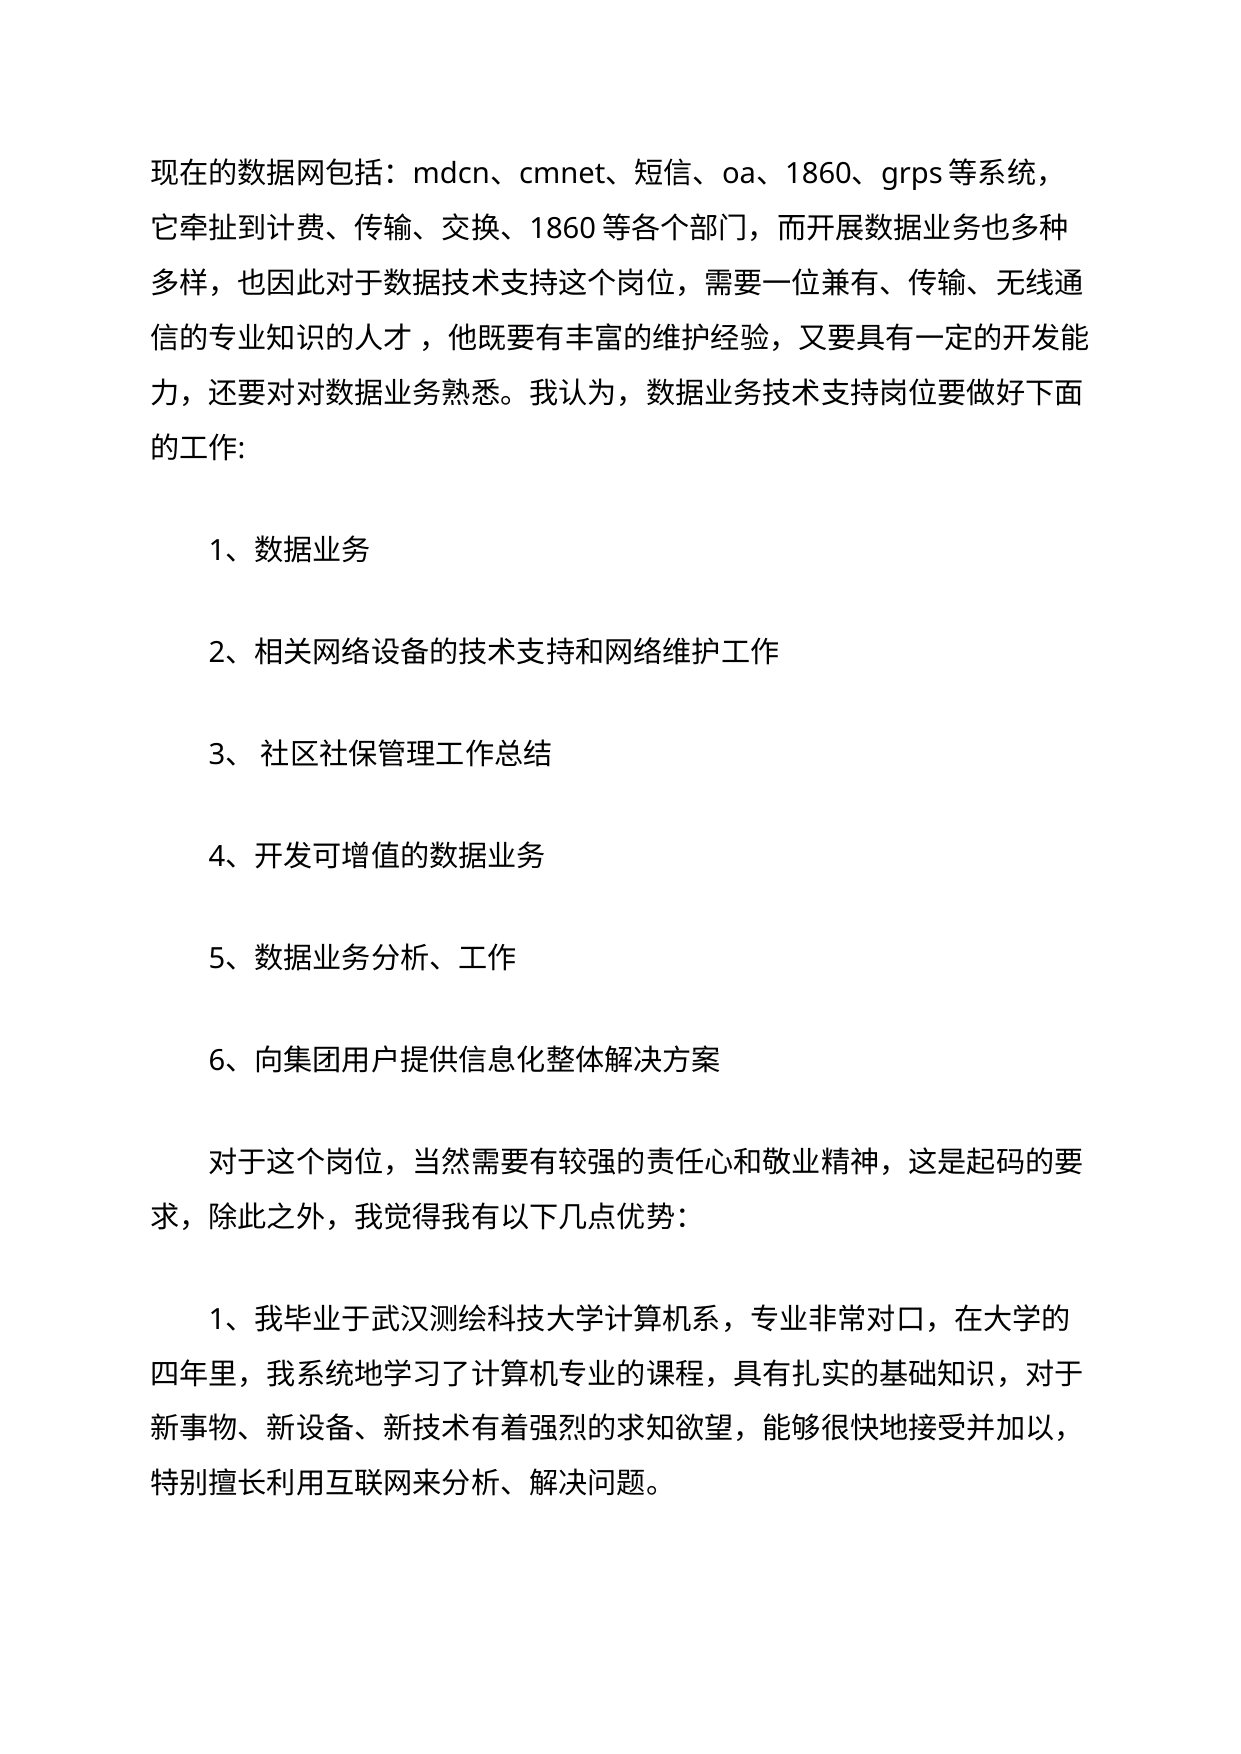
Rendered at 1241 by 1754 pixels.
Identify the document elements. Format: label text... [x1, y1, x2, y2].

text 1、我毕业于武汉测绘科技大学计算机系，专业非常对口，在大学的四年里，我系统地学习了计算机专业的课程，具有扎实的基础知识，对于新事物、新设备、新技术有着强烈的求知欲望，能够很快地接受并加以，特别擅长利用互联网来分析、解决问题。 [150, 1295, 1090, 1502]
text 5、数据业务分析、工作 [150, 934, 1090, 977]
text 对于这个岗位，当然需要有较强的责任心和敬业精神，这是起码的要求，除此之外，我觉得我有以下几点优势： [150, 1138, 1090, 1236]
text 2、相关网络设备的技术支持和网络维护工作 [150, 629, 1090, 671]
text 6、向集团用户提供信息化整体解决方案 [150, 1037, 1090, 1079]
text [150, 150, 1090, 467]
text 1、数据业务 [150, 527, 1090, 569]
text 3、 社区社保管理工作总结 [150, 731, 1090, 773]
text 4、开发可增值的数据业务 [150, 833, 1090, 875]
